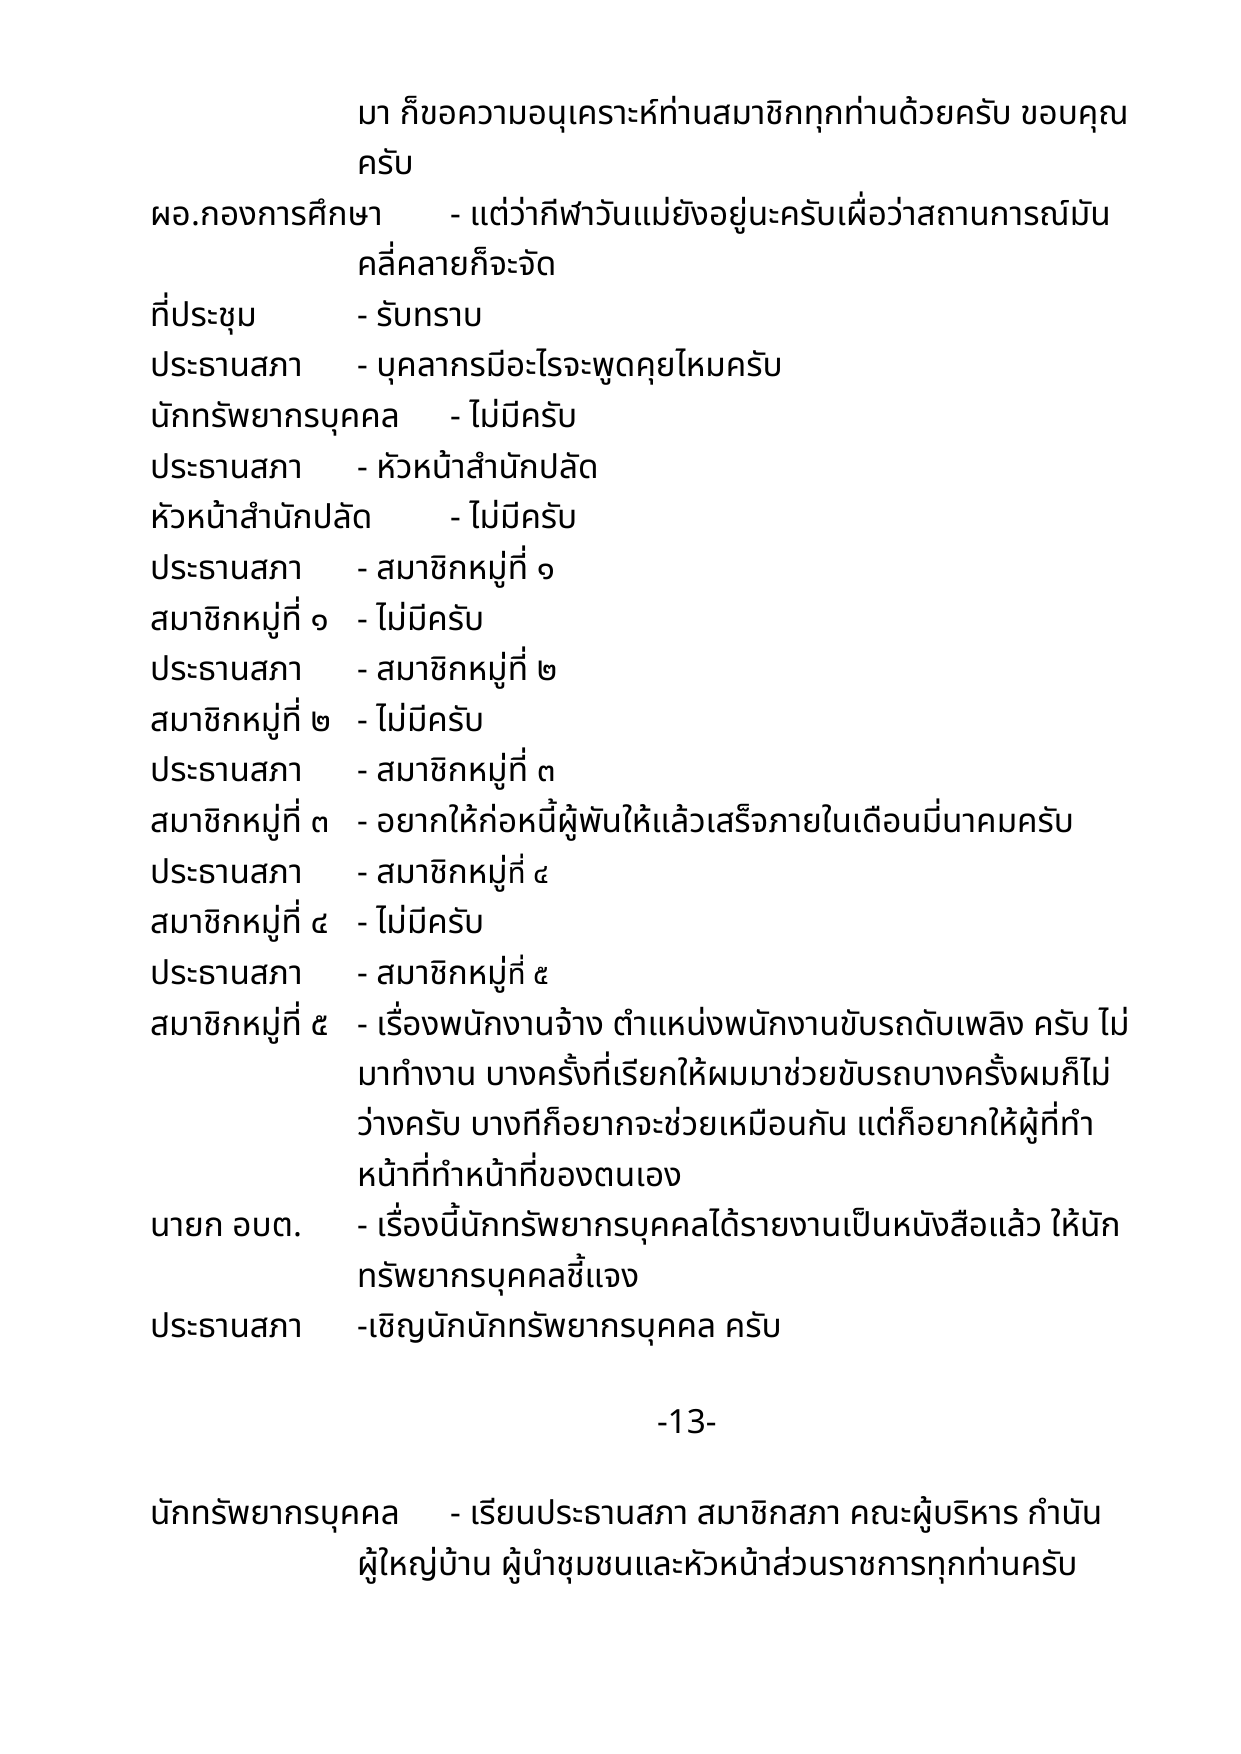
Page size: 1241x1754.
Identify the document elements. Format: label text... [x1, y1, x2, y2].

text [150, 1489, 1137, 1590]
text -13- [657, 1398, 1137, 1444]
text ประธานสภา -เชิญนักนักทรัพยากรบุคคล ครับ [150, 1302, 1137, 1353]
text สมาชิกหมู่ที่ ๔ - ไม่มีครับ [150, 898, 1137, 949]
text ผอ.กองการศึกษา - แต่ว่ากีฬาวันแม่ยังอยู่นะครับเผื่อว่าสถานการณ์มันคลี่คลายก็จะจัด [150, 189, 1137, 291]
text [357, 89, 1137, 189]
text สมาชิกหมู่ที่ ๒ - ไม่มีครับ [150, 696, 1137, 746]
text สมาชิกหมู่ที่ ๕ - เรื่องพนักงานจ้าง ตำแหน่งพนักงานขับรถดับเพลิง ครับ ไม่มาทำงาน บางครั้งที่เรียกให้ผมมาช่วยขับรถบางครั้งผมก็ไม่ว่างครับ บางทีก็อยากจะช่วยเหมือนกัน แต่ก็อยากให้ผู้ที่ทำหน้าที่ทำหน้าที่ของตนเอง [150, 999, 1137, 1201]
text หัวหน้าสำนักปลัด - ไม่มีครับ [150, 493, 1137, 544]
text นักทรัพยากรบุคคล - ไม่มีครับ [150, 392, 1137, 442]
text ประธานสภา - บุคลากรมีอะไรจะพูดคุยไหมครับ [150, 341, 1137, 392]
text นายก อบต. - เรื่องนี้นักทรัพยากรบุคคลได้รายงานเป็นหนังสือแล้ว ให้นักทรัพยากรบุคคลชี้แจง [150, 1201, 1137, 1302]
text สมาชิกหมู่ที่ ๓ - อยากให้ก่อหนี้ผู้พันให้แล้วเสร็จภายในเดือนมี่นาคมครับ [150, 797, 1137, 847]
text ประธานสภา - สมาชิกหมู่ที่ ๑ [150, 544, 1137, 594]
text ประธานสภา - หัวหน้าสำนักปลัด [150, 442, 1137, 493]
text ประธานสภา - สมาชิกหมู่ที่ ๒ [150, 645, 1137, 696]
text ประธานสภา - สมาชิกหมู่ที่ ๓ [150, 746, 1137, 797]
text สมาชิกหมู่ที่ ๑ - ไม่มีครับ [150, 594, 1137, 645]
text ประธานสภา - สมาชิกหมู่ที่ ๔ [150, 847, 1137, 898]
text ที่ประชุม - รับทราบ [150, 291, 1137, 341]
text ประธานสภา - สมาชิกหมู่ที่ ๕ [150, 949, 1137, 999]
